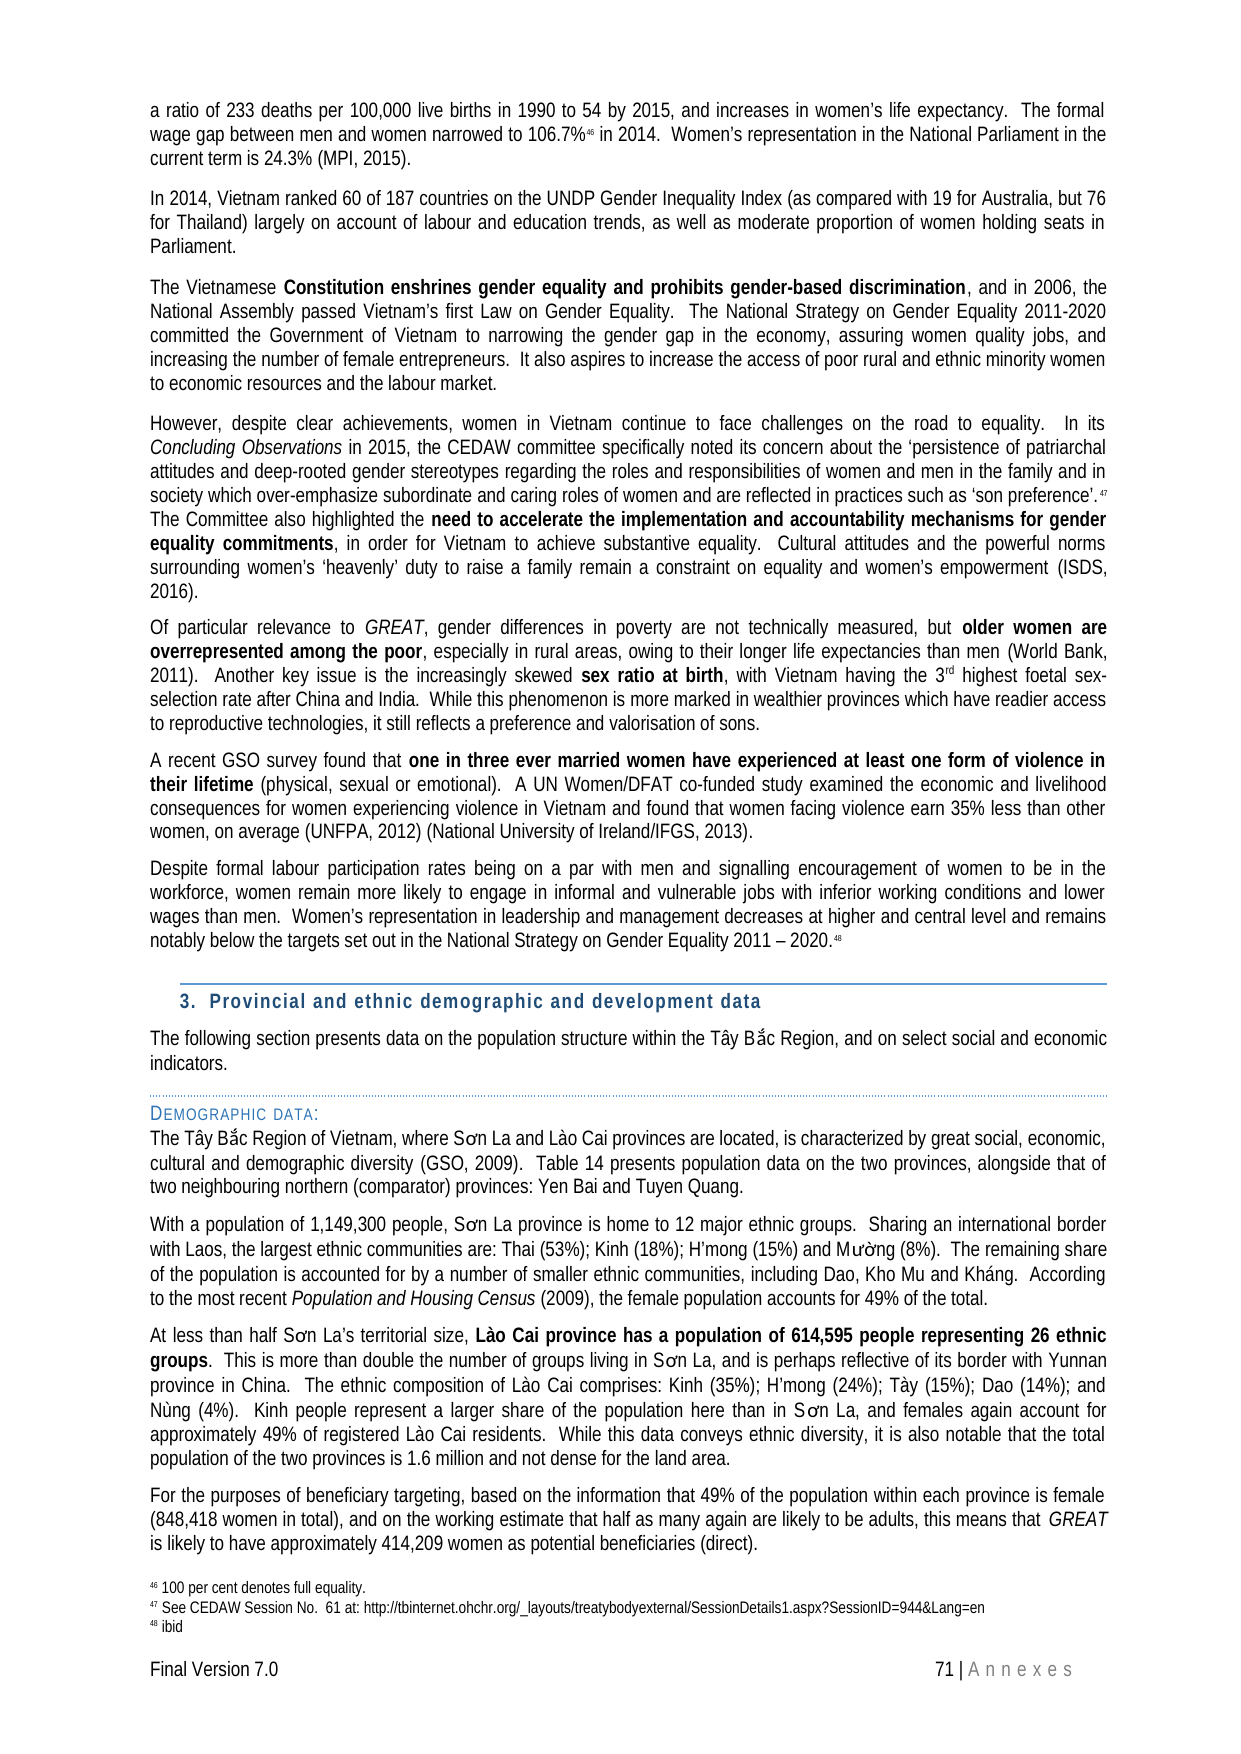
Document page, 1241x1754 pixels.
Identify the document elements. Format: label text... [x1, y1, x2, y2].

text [150, 97, 1107, 169]
text At less than half Sơn La’s territorial size, Lào Cai province has a population of 614,595 people representing 26 ethnic groups. This is more than double the number of groups living in Sơn La, and is perhaps reflective of its border with Yunnan province in China. The ethnic composition of Lào Cai comprises: Kinh (35%); H’mong (24%); Tày (15%); Dao (14%); and Nùng (4%). Kinh people represent a larger share of the population here than in Sơn La, and females again account for approximately 49% of registered Lào Cai residents. While this data conveys ethnic diversity, it is also notable that the total population of the two provinces is 1.6 million and not dense for the land area. [150, 1322, 1107, 1470]
subtitle 3. Provincial and ethnic demographic and development data [179, 984, 1107, 1013]
subtitle Demographic data: [150, 1095, 1107, 1125]
text A recent GSO survey found that one in three ever married women have experienced at least one form of violence in their lifetime (physical, sexual or emotional). A UN Women/DFAT co-funded study examined the economic and livelihood consequences for women experiencing violence in Vietnam and found that women facing violence earn 35% less than other women, on average . [150, 747, 1107, 843]
text For the purposes of beneficiary targeting, based on the information that 49% of the population within each province is female (848,418 women in total), and on the working estimate that half as many again are likely to be adults, this means that GREAT is likely to have approximately 414,209 women as potential beneficiaries (direct). [150, 1483, 1107, 1554]
text With a population of 1,149,300 people, Sơn La province is home to 12 major ethnic groups. Sharing an international border with Laos, the largest ethnic communities are: Thai (53%); Kinh (18%); H’mong (15%) and Mường (8%). The remaining share of the population is accounted for by a number of smaller ethnic communities, including Dao, Kho Mu and Kháng. According to the most recent Population and Housing Census (2009), the female population accounts for 49% of the total. [150, 1211, 1107, 1309]
text Of particular relevance to GREAT, gender differences in poverty are not technically measured, but older women are overrepresented among the poor, especially in rural areas, owing to their longer life expectancies than men . Another key issue is the increasingly skewed sex ratio at birth, with Vietnam having the 3rd highest foetal sex-selection rate after China and India. While this phenomenon is more marked in wealthier provinces which have readier access to reproductive technologies, it still reflects a preference and valorisation of sons. [150, 615, 1107, 735]
text The Tây Bắc Region of Vietnam, where Sơn La and Lào Cai provinces are located, is characterized by great social, economic, cultural and demographic diversity . Table 17 presents population data on the two provinces, alongside that of two neighbouring northern (comparator) provinces: Yen Bai and Tuyen Quang. [150, 1125, 1107, 1198]
text However, despite clear achievements, women in Vietnam continue to face challenges on the road to equality. In its Concluding Observations in 2015, the CEDAW committee specifically noted its concern about the ‘persistence of patriarchal attitudes and deep-rooted gender stereotypes regarding the roles and responsibilities of women and men in the family and in society which over-emphasize subordinate and caring roles of women and are reflected in practices such as ‘son preference’. The Committee also highlighted the need to accelerate the implementation and accountability mechanisms for gender equality commitments, in order for Vietnam to achieve substantive equality. Cultural attitudes and the powerful norms surrounding women’s ‘heavenly’ duty to raise a family remain a constraint on equality and women’s empowerment . [150, 411, 1107, 603]
text In 2014, Vietnam ranked 60 of 187 countries on the UNDP Gender Inequality Index (as compared with 19 for Australia, but 76 for Thailand) largely on account of labour and education trends, as well as moderate proportion of women holding seats in Parliament. [150, 186, 1107, 258]
text The following section presents data on the population structure within the Tây Bắc Region, and on select social and economic indicators. [150, 1025, 1107, 1074]
text Despite formal labour participation rates being on a par with men and signalling encouragement of women to be in the workforce, women remain more likely to engage in informal and vulnerable jobs with inferior working conditions and lower wages than men. Women’s representation in leadership and management decreases at higher and central level and remains notably below the targets set out in the National Strategy on Gender Equality 2011 – 2020. [150, 856, 1107, 952]
text The Vietnamese Constitution enshrines gender equality and prohibits gender-based discrimination, and in 2006, the National Assembly passed Vietnam’s first Law on Gender Equality. The National Strategy on Gender Equality 2011-2020 committed the Government of Vietnam to narrowing the gender gap in the economy, assuring women quality jobs, and increasing the number of female entrepreneurs. It also aspires to increase the access of poor rural and ethnic minority women to economic resources and the labour market. [150, 274, 1107, 394]
